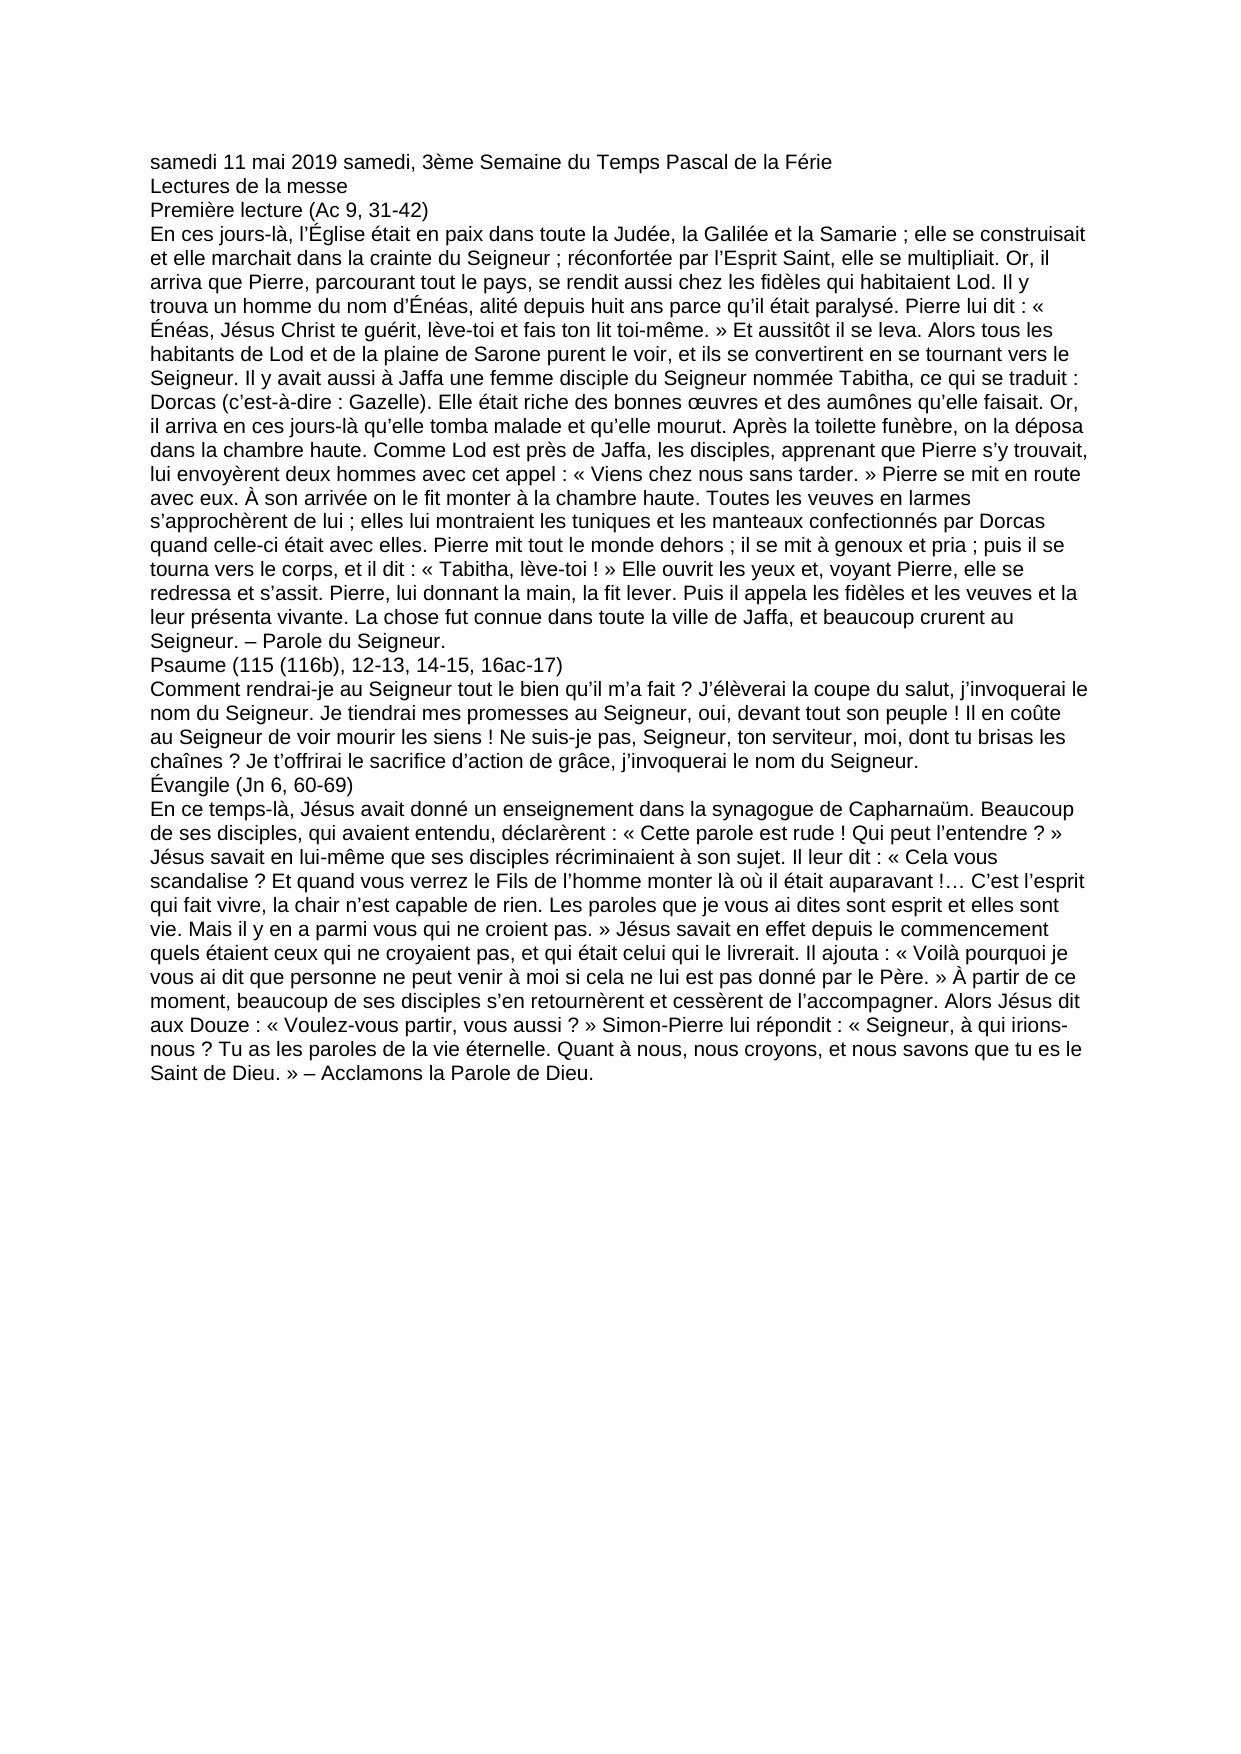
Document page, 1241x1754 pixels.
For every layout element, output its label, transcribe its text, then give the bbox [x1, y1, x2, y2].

text En ces jours-là, l’Église était en paix dans toute la Judée, la Galilée et la Samarie ; elle se construisait et elle marchait dans la crainte du Seigneur ; réconfortée par l’Esprit Saint, elle se multipliait. Or, il arriva que Pierre, parcourant tout le pays, se rendit aussi chez les fidèles qui habitaient Lod. Il y trouva un homme du nom d’Énéas, alité depuis huit ans parce qu’il était paralysé. Pierre lui dit : « Énéas, Jésus Christ te guérit, lève-toi et fais ton lit toi-même. » Et aussitôt il se leva. Alors tous les habitants de Lod et de la plaine de Sarone purent le voir, et ils se convertirent en se tournant vers le Seigneur. Il y avait aussi à Jaffa une femme disciple du Seigneur nommée Tabitha, ce qui se traduit : Dorcas (c’est-à-dire : Gazelle). Elle était riche des bonnes œuvres et des aumônes qu’elle faisait. Or, il arriva en ces jours-là qu’elle tomba malade et qu’elle mourut. Après la toilette funèbre, on la déposa dans la chambre haute. Comme Lod est près de Jaffa, les disciples, apprenant que Pierre s’y trouvait, lui envoyèrent deux hommes avec cet appel : « Viens chez nous sans tarder. » Pierre se mit en route avec eux. À son arrivée on le fit monter à la chambre haute. Toutes les veuves en larmes s’approchèrent de lui ; elles lui montraient les tuniques et les manteaux confectionnés par Dorcas quand celle-ci était avec elles. Pierre mit tout le monde dehors ; il se mit à genoux et pria ; puis il se tourna vers le corps, et il dit : « Tabitha, lève-toi ! » Elle ouvrit les yeux et, voyant Pierre, elle se redressa et s’assit. Pierre, lui donnant la main, la fit lever. Puis il appela les fidèles et les veuves et la leur présenta vivante. La chose fut connue dans toute la ville de Jaffa, et beaucoup crurent au Seigneur. – Parole du Seigneur. [150, 222, 1090, 653]
text En ce temps-là, Jésus avait donné un enseignement dans la synagogue de Capharnaüm. Beaucoup de ses disciples, qui avaient entendu, déclarèrent : « Cette parole est rude ! Qui peut l’entendre ? » Jésus savait en lui-même que ses disciples récriminaient à son sujet. Il leur dit : « Cela vous scandalise ? Et quand vous verrez le Fils de l’homme monter là où il était auparavant !… C’est l’esprit qui fait vivre, la chair n’est capable de rien. Les paroles que je vous ai dites sont esprit et elles sont vie. Mais il y en a parmi vous qui ne croient pas. » Jésus savait en effet depuis le commencement quels étaient ceux qui ne croyaient pas, et qui était celui qui le livrerait. Il ajouta : « Voilà pourquoi je vous ai dit que personne ne peut venir à moi si cela ne lui est pas donné par le Père. » À partir de ce moment, beaucoup de ses disciples s’en retournèrent et cessèrent de l’accompagner. Alors Jésus dit aux Douze : « Voulez-vous partir, vous aussi ? » Simon-Pierre lui répondit : « Seigneur, à qui irions-nous ? Tu as les paroles de la vie éternelle. Quant à nous, nous croyons, et nous savons que tu es le Saint de Dieu. » – Acclamons la Parole de Dieu. [150, 797, 1090, 1084]
text Comment rendrai-je au Seigneur tout le bien qu’il m’a fait ? J’élèverai la coupe du salut, j’invoquerai le nom du Seigneur. Je tiendrai mes promesses au Seigneur, oui, devant tout son peuple ! Il en coûte au Seigneur de voir mourir les siens ! Ne suis-je pas, Seigneur, ton serviteur, moi, dont tu brisas les chaînes ? Je t’offrirai le sacrifice d’action de grâce, j’invoquerai le nom du Seigneur. [150, 677, 1090, 773]
